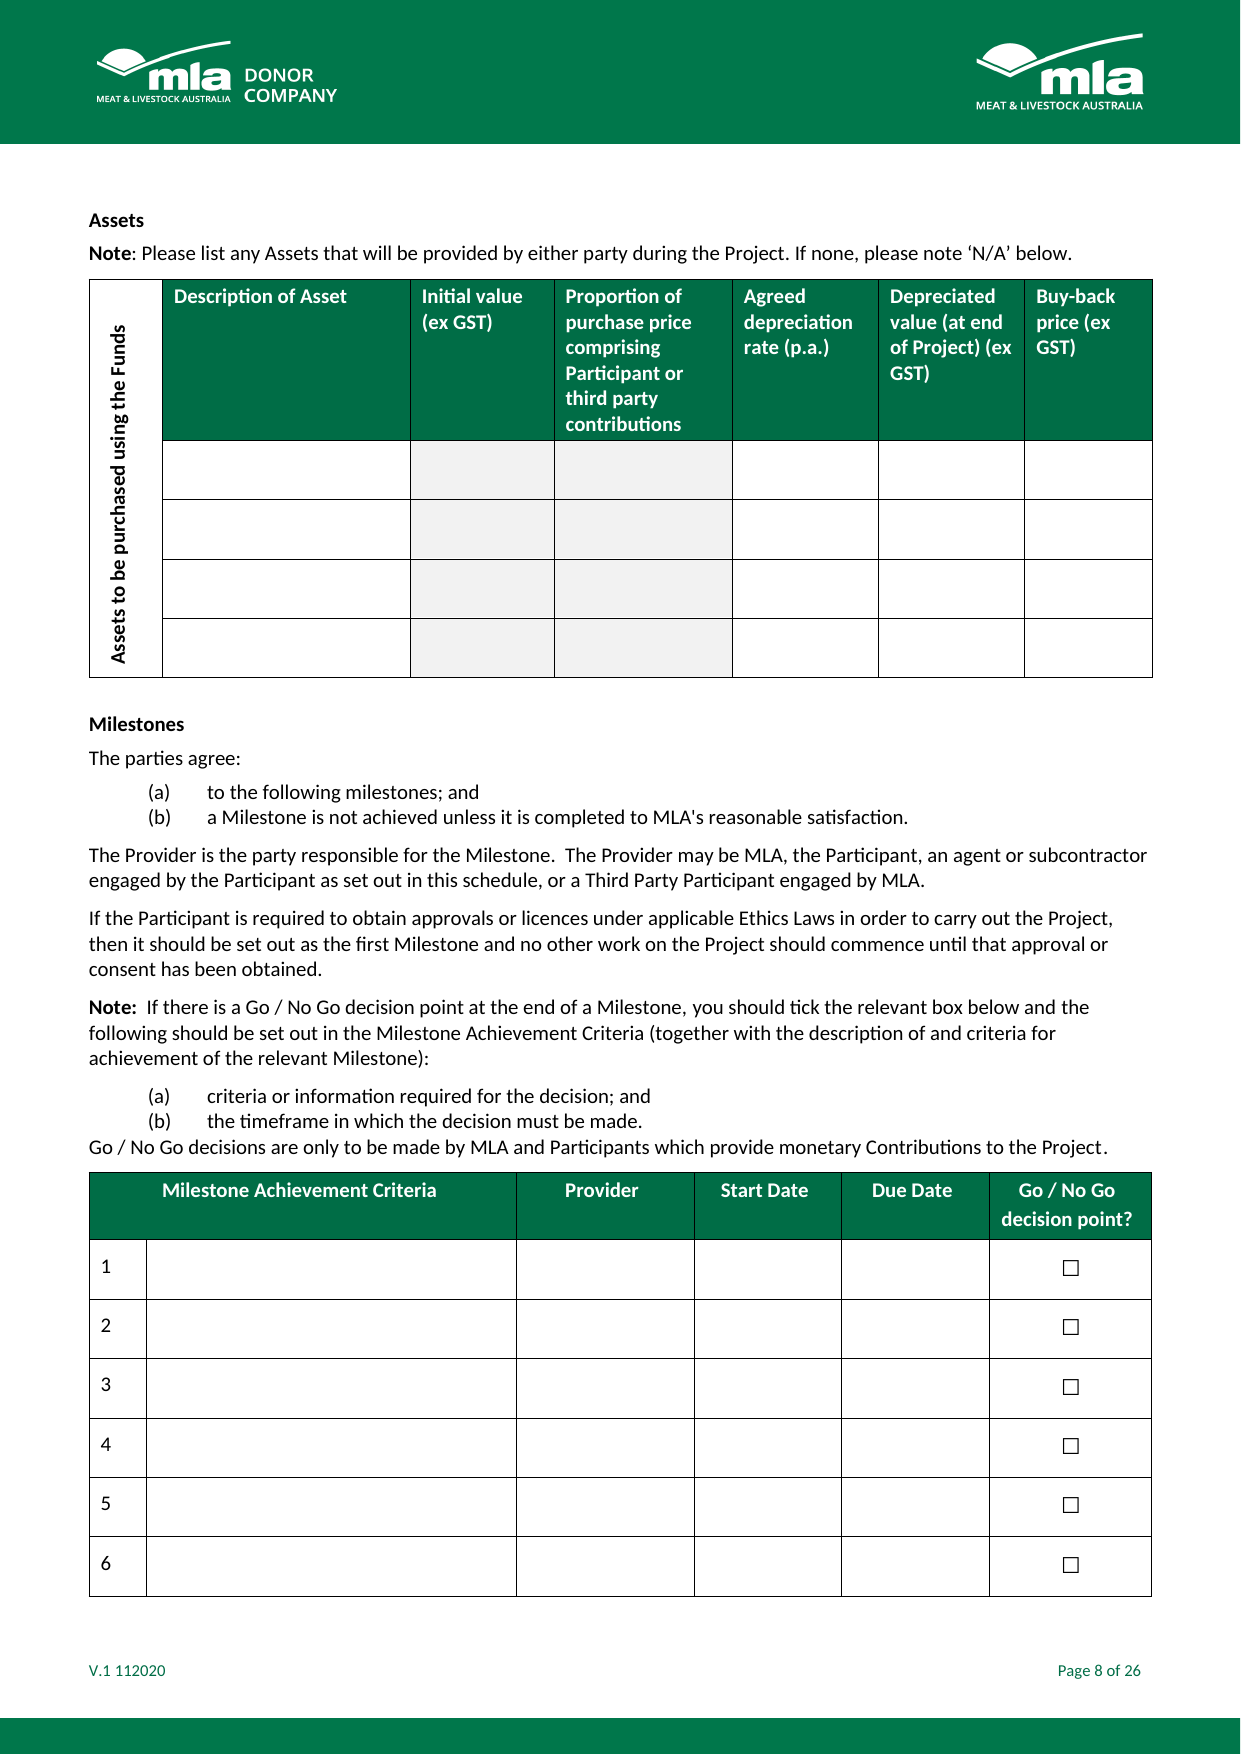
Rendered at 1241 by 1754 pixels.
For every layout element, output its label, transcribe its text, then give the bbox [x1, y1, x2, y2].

table_cell 6 [90, 1537, 146, 1596]
table_cell [411, 619, 554, 677]
table_cell [517, 1537, 694, 1596]
table_cell [842, 1300, 989, 1358]
table_cell [555, 560, 732, 617]
table_cell [733, 560, 878, 617]
table_cell [147, 1478, 516, 1536]
table_header Proportion of purchase price comprising Participant or third party contributions [555, 280, 732, 440]
text Note: Please list any Assets that will be provided by either party during the Project. If none, please note ‘N/A’ below. [89, 241, 1152, 266]
table_cell [879, 560, 1024, 617]
table_cell [411, 441, 554, 499]
table_cell [1025, 619, 1152, 677]
table_cell [842, 1478, 989, 1536]
text (b) a Milestone is not achieved unless it is completed to MLA's reasonable satisfaction. [148, 804, 1152, 830]
table_cell [733, 500, 878, 558]
table_cell [695, 1419, 841, 1477]
picture [0, 0, 1241, 144]
table_cell [517, 1419, 694, 1477]
table_cell [147, 1419, 516, 1477]
table_header Due Date [842, 1173, 989, 1239]
table_cell [555, 500, 732, 558]
table_cell [163, 500, 410, 558]
table_cell 3 [90, 1359, 146, 1417]
table_cell [517, 1240, 694, 1299]
table_header Go / No Go decision point? [990, 1173, 1151, 1239]
table_cell [695, 1478, 841, 1536]
table_header Start Date [695, 1173, 841, 1239]
table_cell 2 [90, 1300, 146, 1358]
text (b) the timeframe in which the decision must be made. [148, 1108, 1152, 1134]
table_cell [879, 619, 1024, 677]
text Note: If there is a Go / No Go decision point at the end of a Milestone, you should tick the relevant box below and the following should be set out in the Milestone Achievement Criteria (together with the description of and criteria for achievement of the relevant Milestone): [89, 994, 1152, 1071]
table_cell [733, 619, 878, 677]
table_cell [147, 1240, 516, 1299]
table_cell [163, 619, 410, 677]
text The Provider is the party responsible for the Milestone. The Provider may be MLA, the Participant, an agent or subcontractor engaged by the Participant as set out in this schedule, or a Third Party Participant engaged by MLA. [89, 842, 1152, 893]
table_cell [842, 1419, 989, 1477]
table_cell ☐ [990, 1300, 1151, 1358]
table_header Initial value (ex GST) [411, 280, 554, 440]
table_cell [555, 441, 732, 499]
text Milestones [89, 711, 1152, 737]
table_cell ☐ [990, 1359, 1151, 1417]
table_cell [733, 441, 878, 499]
table_header Milestone Achievement Criteria [90, 1173, 516, 1239]
table_cell ☐ [990, 1478, 1151, 1536]
table_cell [842, 1537, 989, 1596]
table_cell [411, 500, 554, 558]
table_header Depreciated value (at end of Project) (ex GST) [879, 280, 1024, 440]
table_header Assets to be purchased using the Funds [90, 280, 162, 677]
table_cell [147, 1537, 516, 1596]
table_header Provider [517, 1173, 694, 1239]
table_cell [879, 441, 1024, 499]
table_cell [842, 1359, 989, 1417]
table_cell [163, 441, 410, 499]
table_cell [147, 1359, 516, 1417]
picture [0, 1717, 1241, 1754]
table_cell [517, 1359, 694, 1417]
table_cell [163, 560, 410, 617]
table_cell [695, 1300, 841, 1358]
text Go / No Go decisions are only to be made by MLA and Participants which provide monetary Contributions to the Project. [89, 1134, 1152, 1159]
table_cell [411, 560, 554, 617]
table_cell 1 [90, 1240, 146, 1299]
table_cell [1025, 560, 1152, 617]
table_cell 5 [90, 1478, 146, 1536]
table_cell [147, 1300, 516, 1358]
table_cell [695, 1359, 841, 1417]
table_cell ☐ [990, 1537, 1151, 1596]
table_cell ☐ [990, 1419, 1151, 1477]
table_cell [1025, 441, 1152, 499]
table_header Description of Asset [163, 280, 410, 440]
text If the Participant is required to obtain approvals or licences under applicable Ethics Laws in order to carry out the Project, then it should be set out as the first Milestone and no other work on the Project should commence until that approval or consent has been obtained. [89, 906, 1152, 982]
table_cell [879, 500, 1024, 558]
text (a) criteria or information required for the decision; and [148, 1083, 1152, 1108]
table_cell ☐ [990, 1240, 1151, 1299]
text The parties agree: [89, 745, 1152, 771]
text (a) to the following milestones; and [148, 779, 1152, 804]
table_cell [695, 1537, 841, 1596]
text Assets [89, 207, 1152, 232]
table_header Buy-back price (ex GST) [1025, 280, 1152, 440]
table_cell [517, 1300, 694, 1358]
table_header Agreed depreciation rate (p.a.) [733, 280, 878, 440]
table_cell [842, 1240, 989, 1299]
table_cell [517, 1478, 694, 1536]
table_cell [695, 1240, 841, 1299]
table_cell [1025, 500, 1152, 558]
table_cell 4 [90, 1419, 146, 1477]
table_cell [555, 619, 732, 677]
